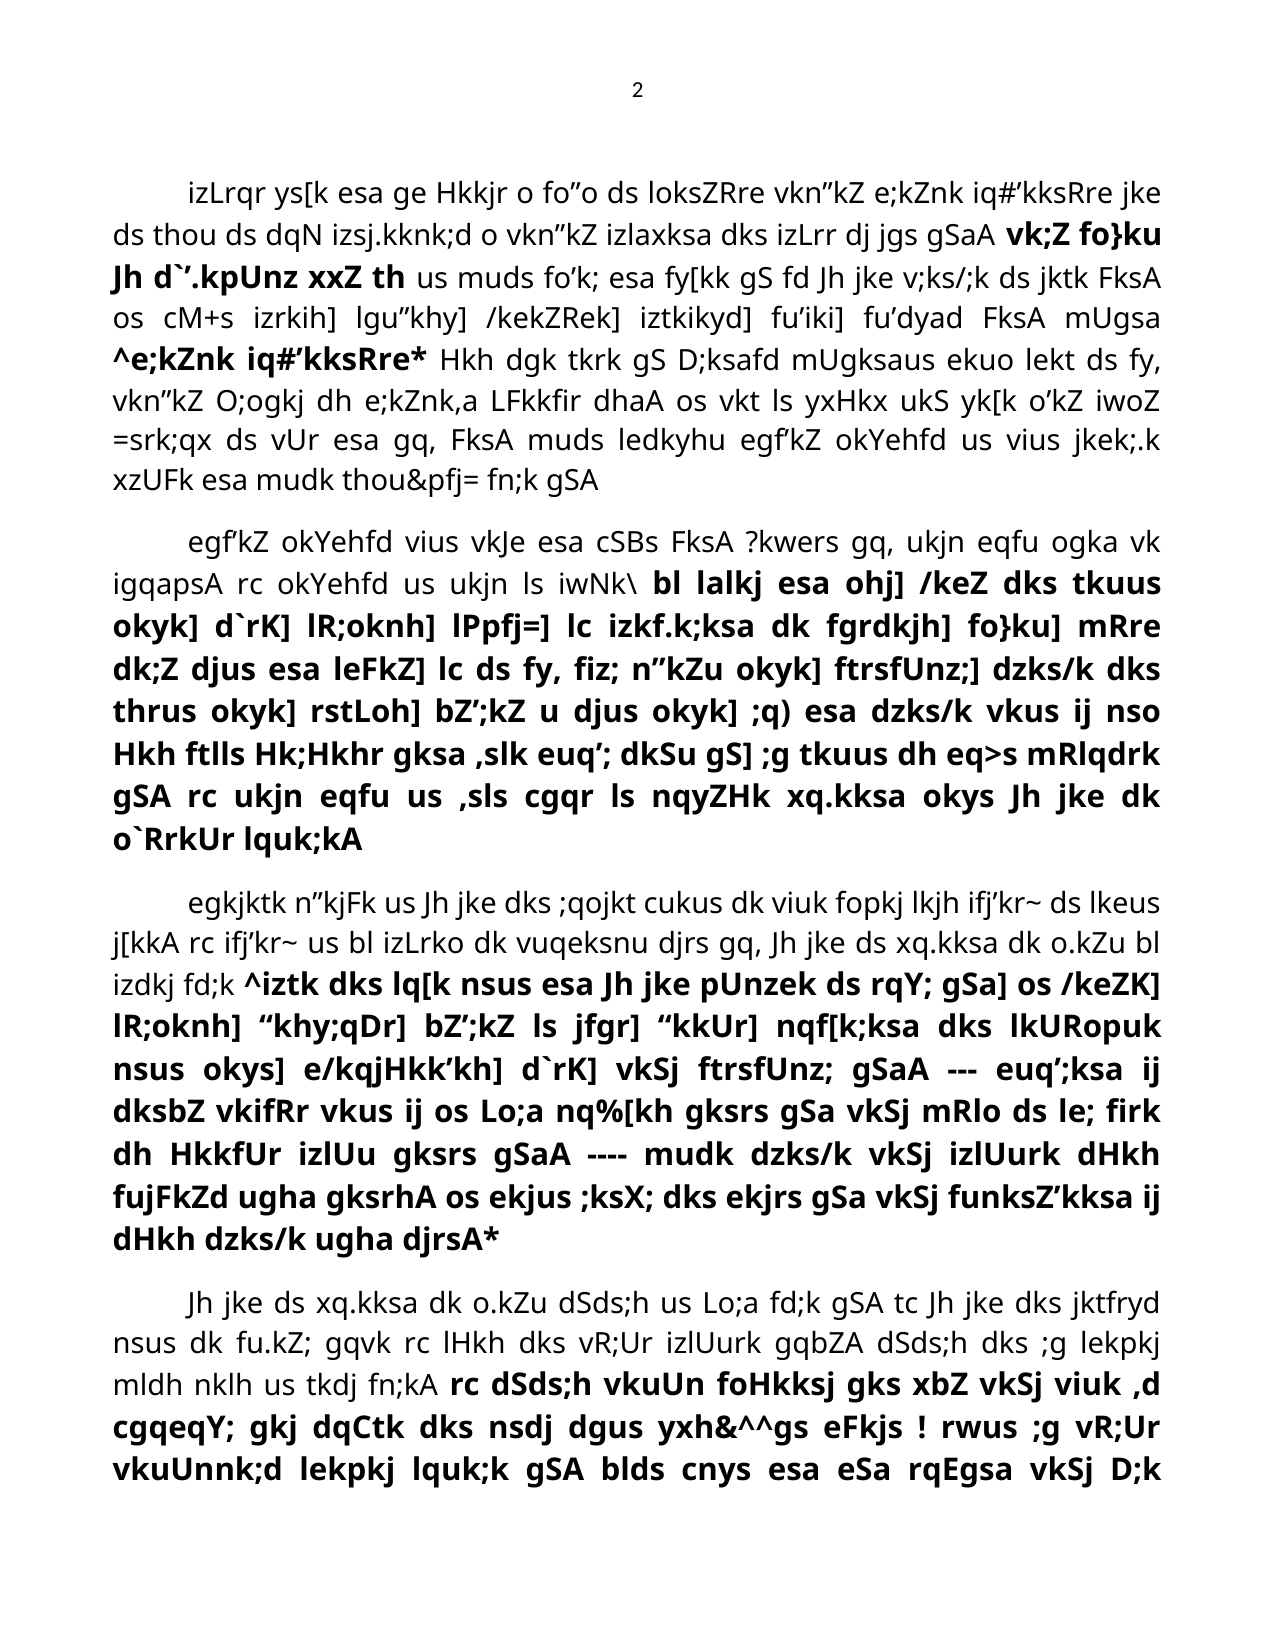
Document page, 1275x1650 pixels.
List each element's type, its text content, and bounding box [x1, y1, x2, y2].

text egkjktk n”kjFk us Jh jke dks ;qojkt cukus dk viuk fopkj lkjh ifj’kr~ ds lkeus j[kkA rc ifj’kr~ us bl izLrko dk vuqeksnu djrs gq, Jh jke ds xq.kksa dk o.kZu bl izdkj fd;k ^iztk dks lq[k nsus esa Jh jke pUnzek ds rqY; gSa] os /keZK] lR;oknh] “khy;qDr] bZ’;kZ ls jfgr] “kkUr] nqf[k;ksa dks lkURopuk nsus okys] e/kqjHkk’kh] d`rK] vkSj ftrsfUnz; gSaA --- euq’;ksa ij dksbZ vkifRr vkus ij os Lo;a nq%[kh gksrs gSa vkSj mRlo ds le; firk dh HkkfUr izlUu gksrs gSaA ---- mudk dzks/k vkSj izlUurk dHkh fujFkZd ugha gksrhA os ekjus ;ksX; dks ekjrs gSa vkSj funksZ’kksa ij dHkh dzks/k ugha djrsA* [112, 882, 1162, 1260]
text izLrqr ys[k esa ge Hkkjr o fo”o ds loksZRre vkn”kZ e;kZnk iq#’kksRre jke ds thou ds dqN izsj.kknk;d o vkn”kZ izlaxksa dks izLrr dj jgs gSaA vk;Z fo}ku Jh d`’.kpUnz xxZ th us muds fo’k; esa fy[kk gS fd Jh jke v;ks/;k ds jktk FksA os cM+s izrkih] lgu”khy] /kekZRek] iztkikyd] fu’iki] fu’dyad FksA mUgsa ^e;kZnk iq#’kksRre* Hkh dgk tkrk gS D;ksafd mUgksaus ekuo lekt ds fy, vkn”kZ O;ogkj dh e;kZnk,a LFkkfir dhaA os vkt ls yxHkx ukS yk[k o’kZ iwoZ =srk;qx ds vUr esa gq, FksA muds ledkyhu egf’kZ okYehfd us vius jkek;.k xzUFk esa mudk thou&pfj= fn;k gSA [112, 173, 1162, 499]
text egf’kZ okYehfd vius vkJe esa cSBs FksA ?kwers gq, ukjn eqfu ogka vk igqapsA rc okYehfd us ukjn ls iwNk\ bl lalkj esa ohj] /keZ dks tkuus okyk] d`rK] lR;oknh] lPpfj=] lc izkf.k;ksa dk fgrdkjh] fo}ku] mRre dk;Z djus esa leFkZ] lc ds fy, fiz; n”kZu okyk] ftrsfUnz;] dzks/k dks thrus okyk] rstLoh] bZ’;kZ u djus okyk] ;q) esa dzks/k vkus ij nso Hkh ftlls Hk;Hkhr gksa ,slk euq’; dkSu gS] ;g tkuus dh eq>s mRlqdrk gSA rc ukjn eqfu us ,sls cgqr ls nqyZHk xq.kksa okys Jh jke dk o`RrkUr lquk;kA [112, 522, 1162, 859]
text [112, 1283, 1162, 1490]
